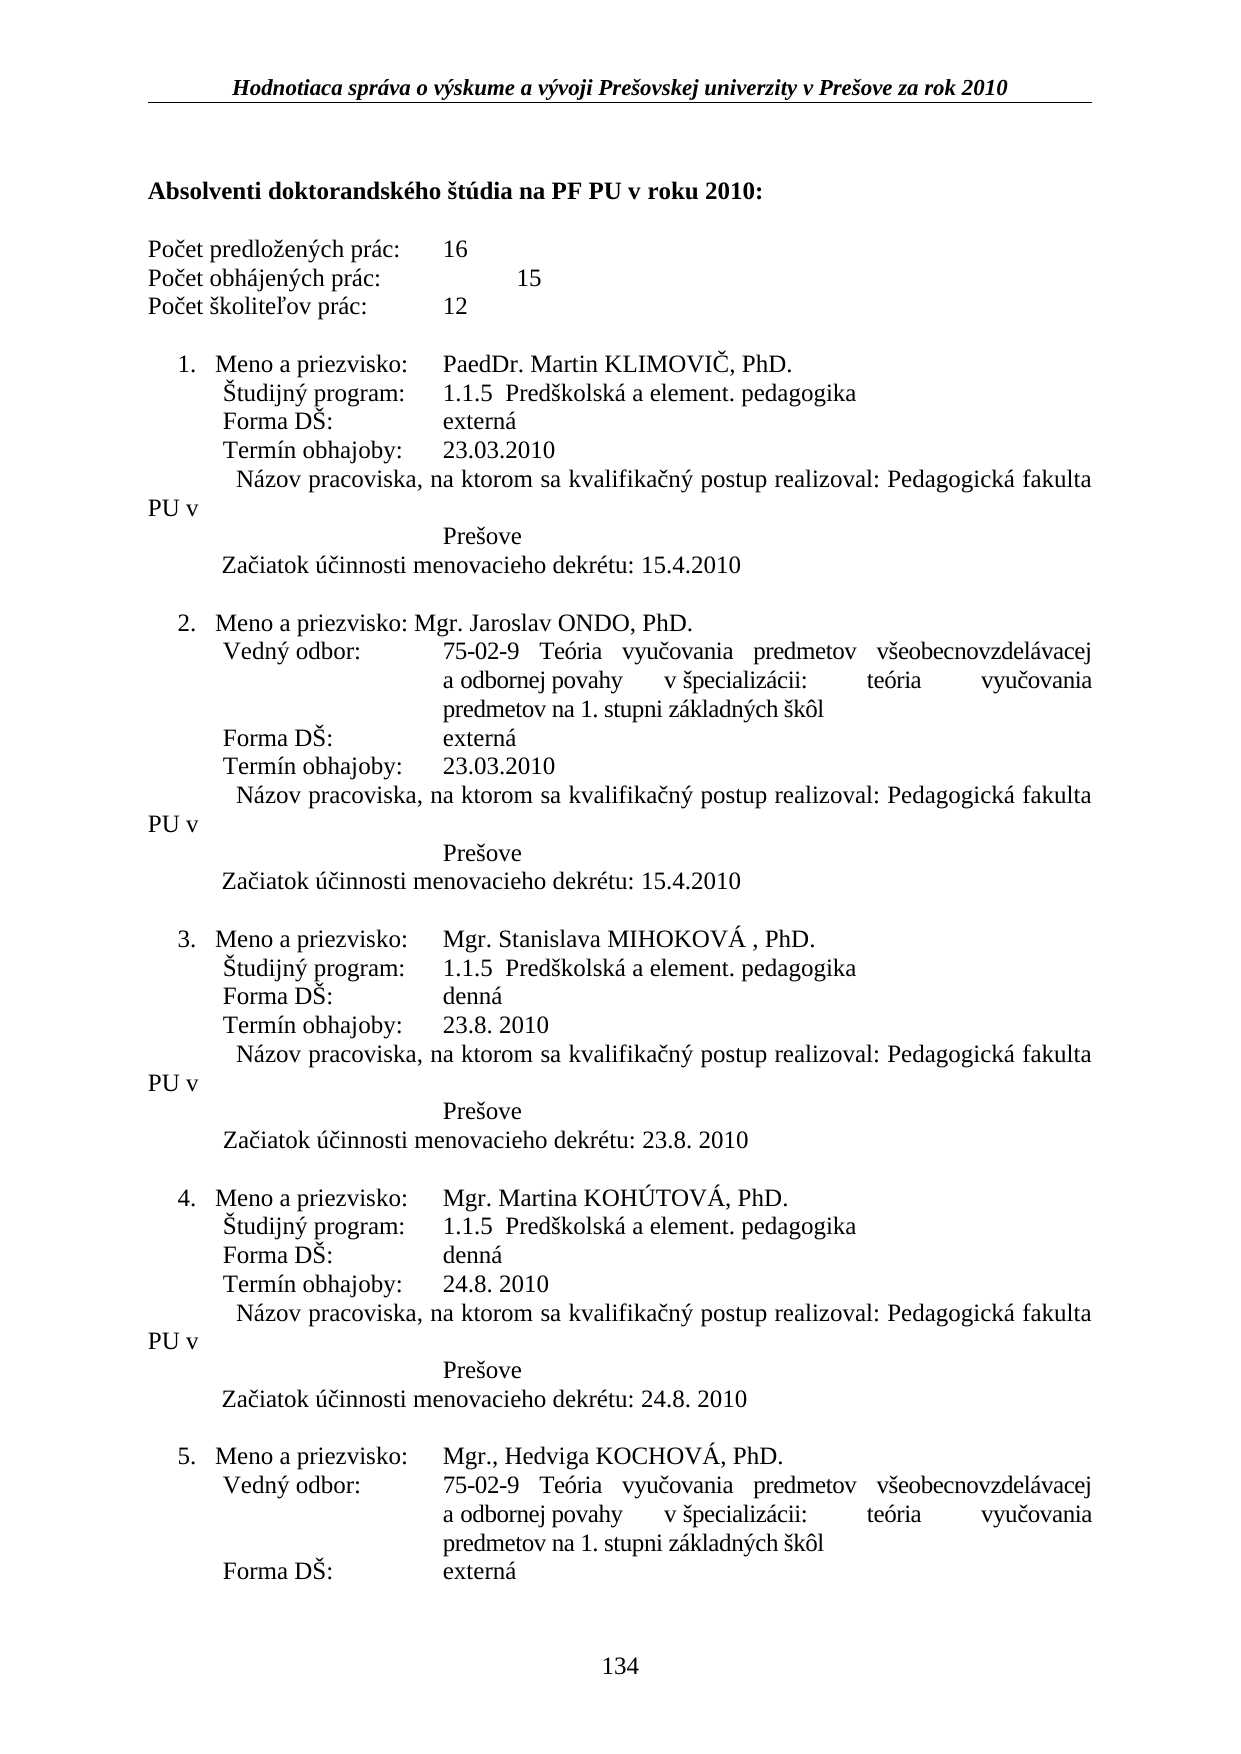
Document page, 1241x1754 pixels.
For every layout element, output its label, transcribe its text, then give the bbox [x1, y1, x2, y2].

text Začiatok účinnosti menovacieho dekrétu: 15.4.2010 [221, 550, 1092, 579]
text Prešove [148, 1355, 1092, 1384]
text Začiatok účinnosti menovacieho dekrétu: 23.8. 2010 [223, 1125, 1092, 1154]
text Názov pracoviska, na ktorom sa kvalifikačný postup realizoval: Pedagogická fakulta PU v [148, 464, 1092, 521]
text Začiatok účinnosti menovacieho dekrétu: 24.8. 2010 [221, 1384, 1092, 1413]
text Študijný program: 1.1.5 Predškolská a element. pedagogika [223, 953, 1092, 981]
text Počet predložených prác: 16 [148, 234, 1092, 263]
text Forma DŠ: denná [223, 981, 1092, 1010]
text Termín obhajoby: 24.8. 2010 [223, 1269, 1092, 1298]
text Názov pracoviska, na ktorom sa kvalifikačný postup realizoval: Pedagogická fakulta PU v [148, 1298, 1092, 1355]
text Študijný program: 1.1.5 Predškolská a element. pedagogika [223, 1211, 1092, 1240]
text Počet školiteľov prác: 12 [148, 291, 1092, 320]
text Termín obhajoby: 23.03.2010 [223, 751, 1092, 780]
text Názov pracoviska, na ktorom sa kvalifikačný postup realizoval: Pedagogická fakulta PU v [148, 1039, 1092, 1096]
text Termín obhajoby: 23.03.2010 [223, 435, 1092, 464]
text Forma DŠ: externá [223, 723, 1092, 751]
list Meno a priezvisko: Mgr. Martina KOHÚTOVÁ, PhD. [177, 1183, 1092, 1211]
text Názov pracoviska, na ktorom sa kvalifikačný postup realizoval: Pedagogická fakulta PU v [148, 780, 1092, 838]
text Prešove [148, 1096, 1092, 1125]
list Meno a priezvisko: PaedDr. Martin KLIMOVIČ, PhD. [177, 349, 1092, 378]
text Prešove [148, 838, 1092, 866]
text Počet obhájených prác: 15 [148, 263, 1092, 291]
text Termín obhajoby: 23.8. 2010 [223, 1010, 1092, 1039]
list Meno a priezvisko: Mgr., Hedviga KOCHOVÁ, PhD. [177, 1441, 1092, 1470]
text Študijný program: 1.1.5 Predškolská a element. pedagogika [223, 378, 1092, 406]
text Absolventi doktorandského štúdia na PF PU v roku 2010: [148, 176, 1092, 205]
text Forma DŠ: externá [223, 406, 1092, 435]
list Meno a priezvisko: Mgr. Stanislava MIHOKOVÁ , PhD. [177, 924, 1092, 953]
text Začiatok účinnosti menovacieho dekrétu: 15.4.2010 [221, 866, 1092, 895]
text Prešove [148, 521, 1092, 550]
text Forma DŠ: externá [223, 1556, 1092, 1585]
text Forma DŠ: denná [223, 1240, 1092, 1269]
list Meno a priezvisko: Mgr. Jaroslav ONDO, PhD. [177, 608, 1092, 636]
